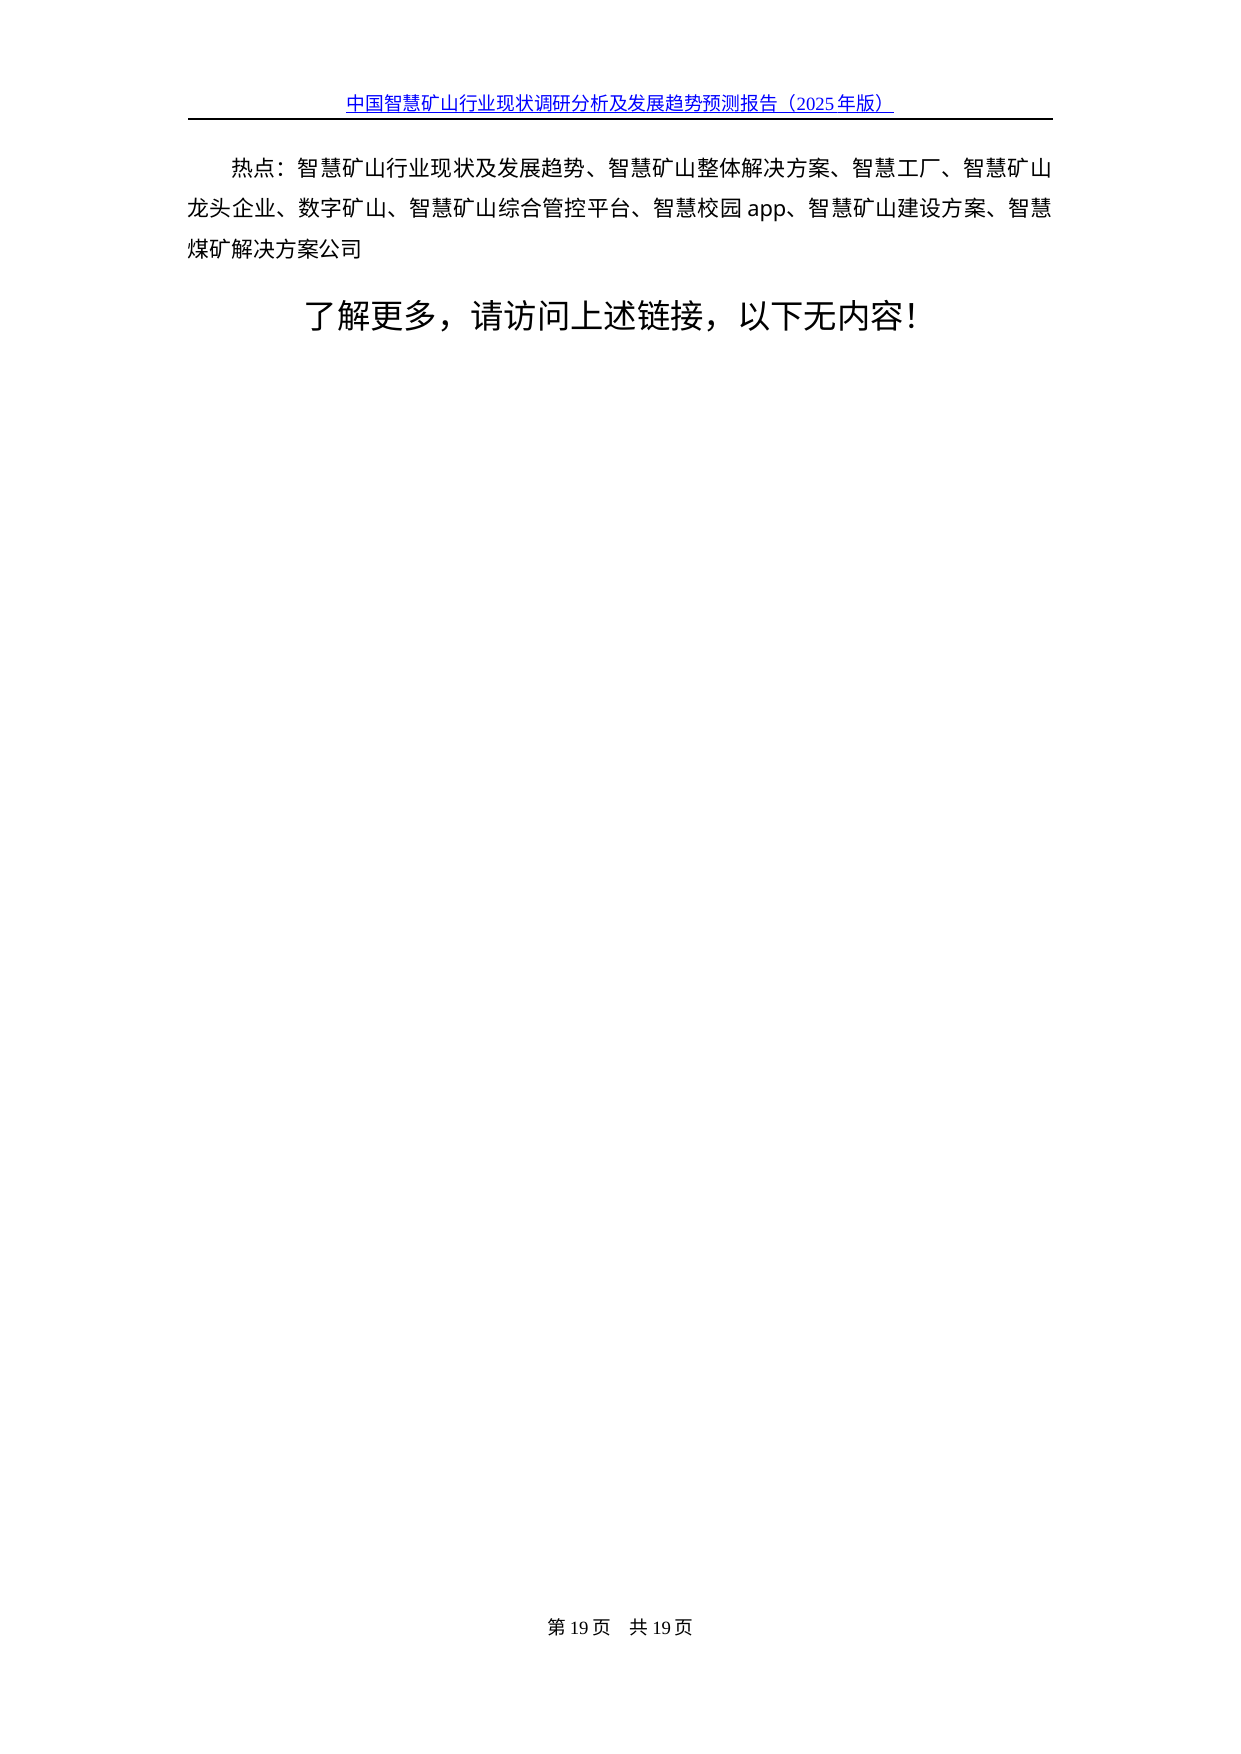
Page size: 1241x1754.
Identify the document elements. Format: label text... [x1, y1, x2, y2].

title 了解更多，请访问上述链接，以下无内容！ [187, 282, 1053, 347]
text 热点：智慧矿山行业现状及发展趋势、智慧矿山整体解决方案、智慧工厂、智慧矿山龙头企业、数字矿山、智慧矿山综合管控平台、智慧校园app、智慧矿山建设方案、智慧煤矿解决方案公司 [187, 150, 1053, 264]
